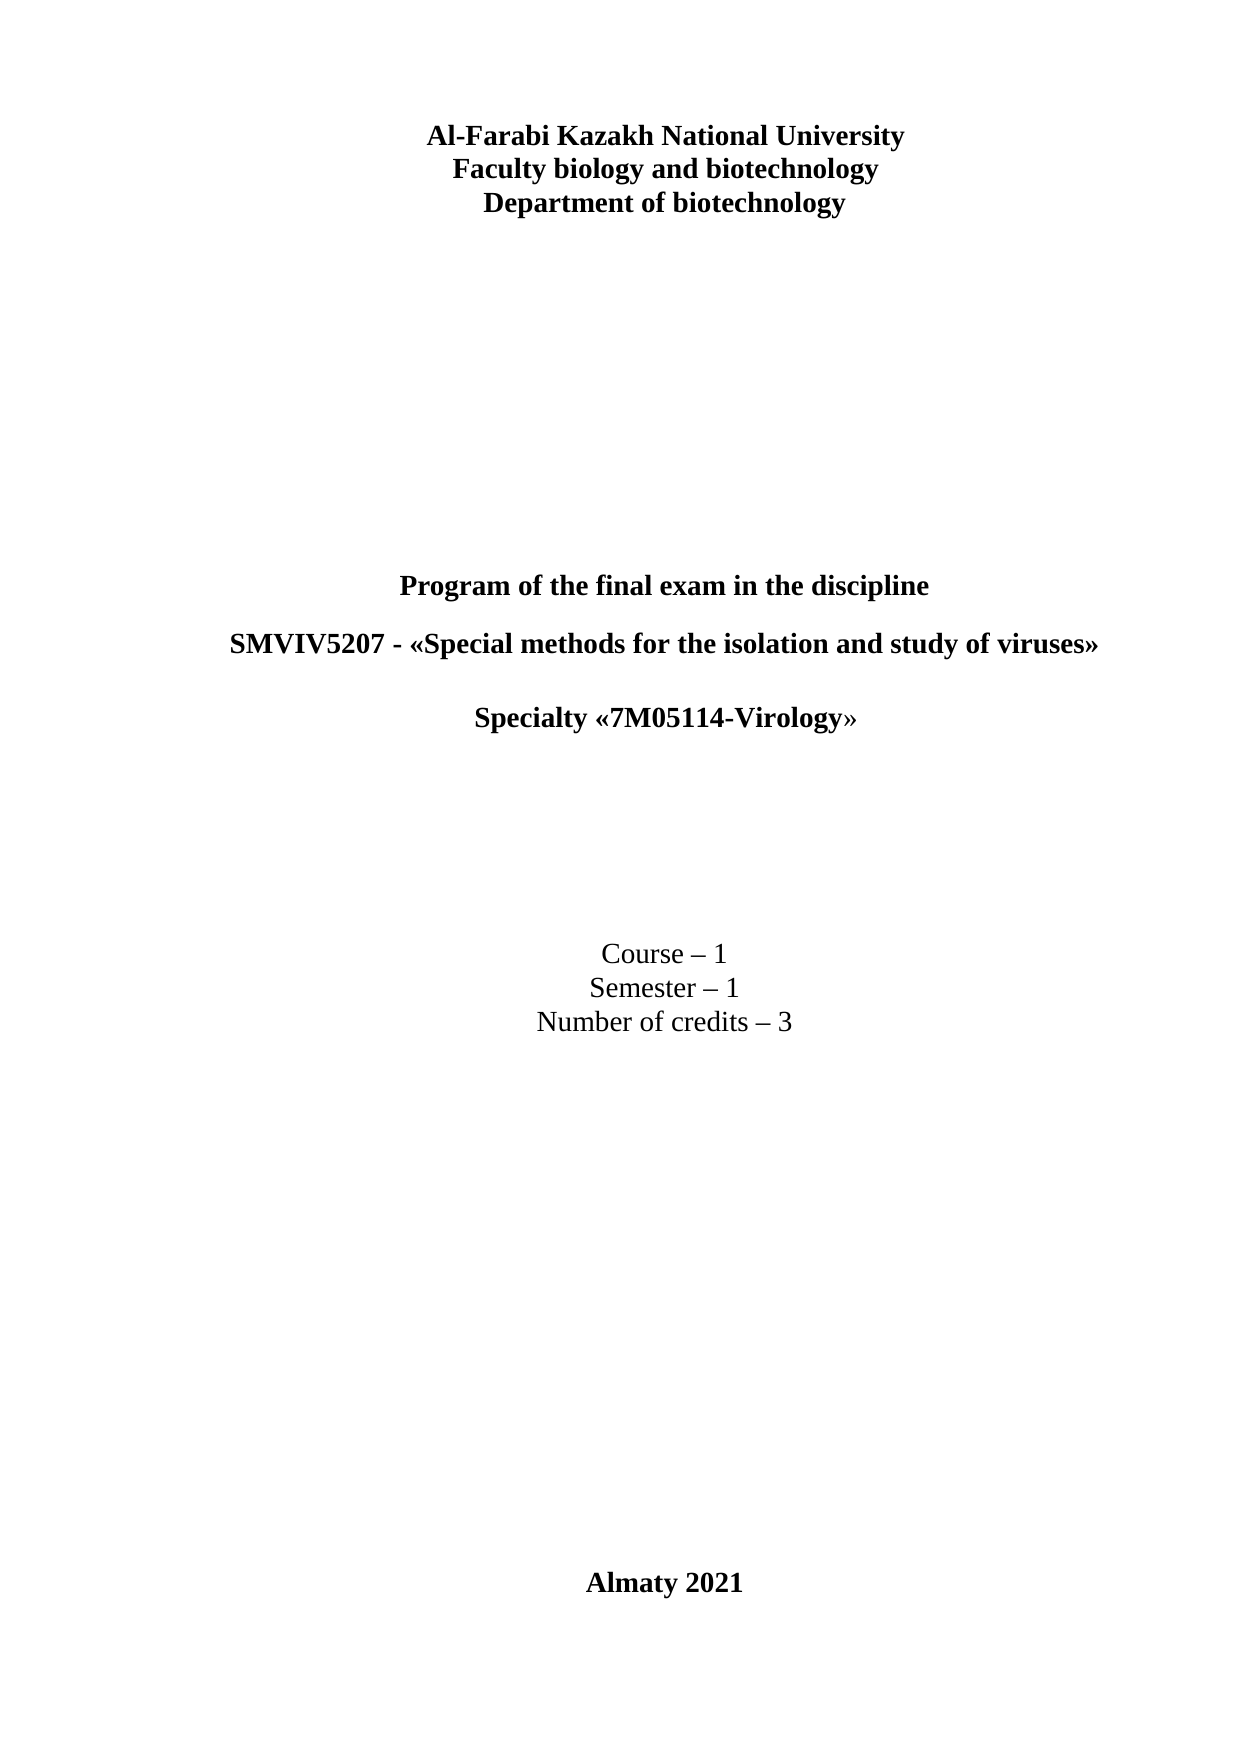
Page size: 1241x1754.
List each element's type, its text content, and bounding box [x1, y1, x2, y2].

text Program of the final exam in the discipline [177, 568, 1152, 602]
text Al-Farabi Kazakh National University [178, 118, 1153, 152]
text SMVIV5207 - «Special methods for the isolation and study of viruses» [177, 627, 1152, 660]
text Course – 1 [177, 937, 1152, 970]
text Number of credits – 3 [177, 1004, 1152, 1037]
text Department of biotechnology [177, 185, 1152, 219]
text Faculty biology and biotechnology [178, 152, 1153, 185]
text Semester – 1 [177, 970, 1152, 1004]
text Almaty 2021 [177, 1565, 1152, 1598]
text Specialty «7M05114-Virology» [178, 700, 1153, 733]
